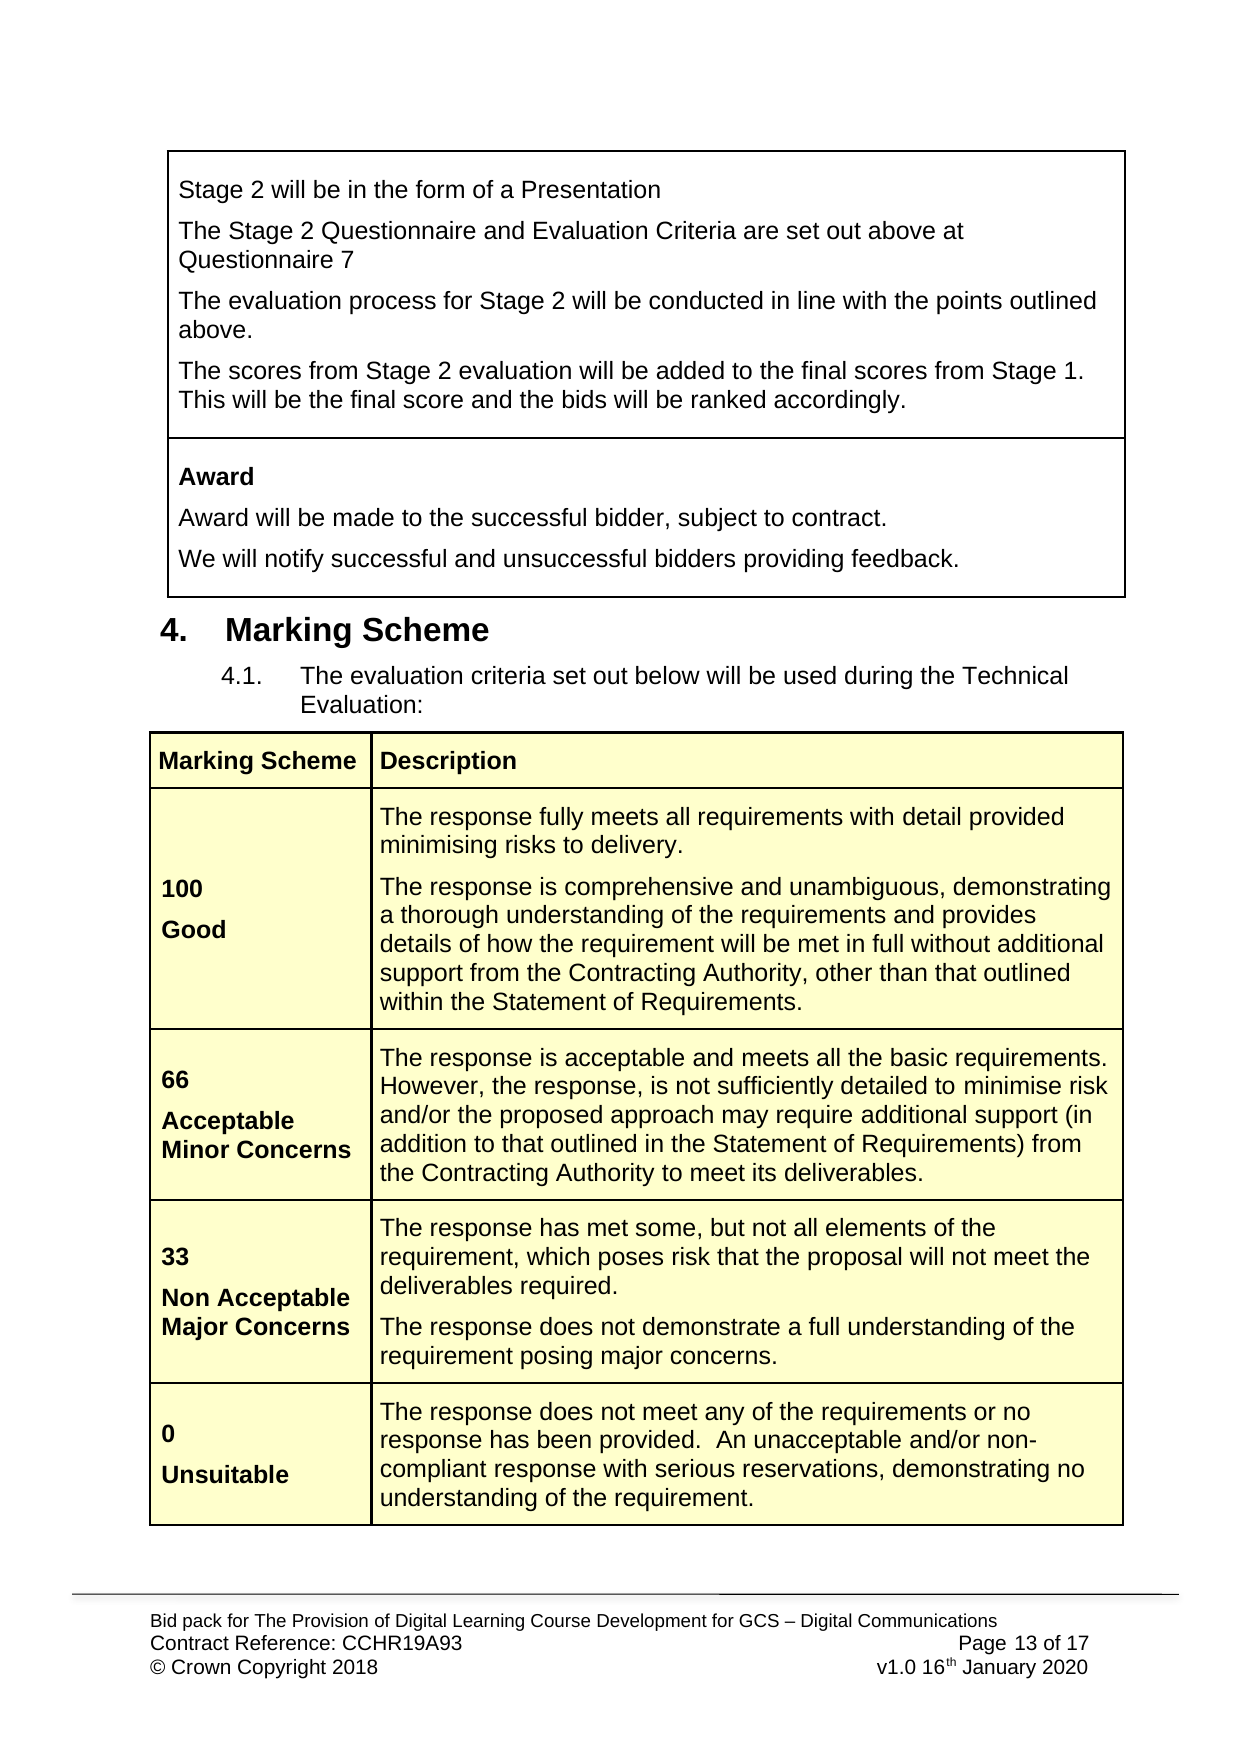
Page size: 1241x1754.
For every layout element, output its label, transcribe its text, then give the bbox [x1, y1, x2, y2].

subtitle The evaluation criteria set out below will be used during the Technical Evaluation: [262, 661, 1090, 719]
table_cell 66 Acceptable Minor Concerns [151, 1030, 370, 1199]
table_cell The response has met some, but not all elements of the requirement, which poses risk that the proposal will not meet the deliverables required. The response does not demonstrate a full understanding of the requirement posing major concerns. [373, 1201, 1122, 1382]
table_cell Award Award will be made to the successful bidder, subject to contract. We will notify successful and unsuccessful bidders providing feedback. [169, 439, 1124, 596]
table_header Marking Scheme [151, 734, 370, 787]
table_header Description [373, 734, 1122, 787]
table_cell 100 Good [151, 789, 370, 1028]
table_cell 0 Unsuitable [151, 1384, 370, 1524]
table_cell The response does not meet any of the requirements or no response has been provided. An unacceptable and/or non-compliant response with serious reservations, demonstrating no understanding of the requirement. [373, 1384, 1122, 1524]
subtitle Marking Scheme [187, 610, 1090, 649]
table_cell The response is acceptable and meets all the basic requirements. However, the response, is not sufficiently detailed to minimise risk and/or the proposed approach may require additional support (in addition to that outlined in the Statement of Requirements) from the Contracting Authority to meet its deliverables. [373, 1030, 1122, 1199]
table_cell 33 Non Acceptable Major Concerns [151, 1201, 370, 1382]
table_cell The response fully meets all requirements with detail provided minimising risks to delivery. The response is comprehensive and unambiguous, demonstrating a thorough understanding of the requirements and provides details of how the requirement will be met in full without additional support from the Contracting Authority, other than that outlined within the Statement of Requirements. [373, 789, 1122, 1028]
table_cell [169, 152, 1124, 437]
